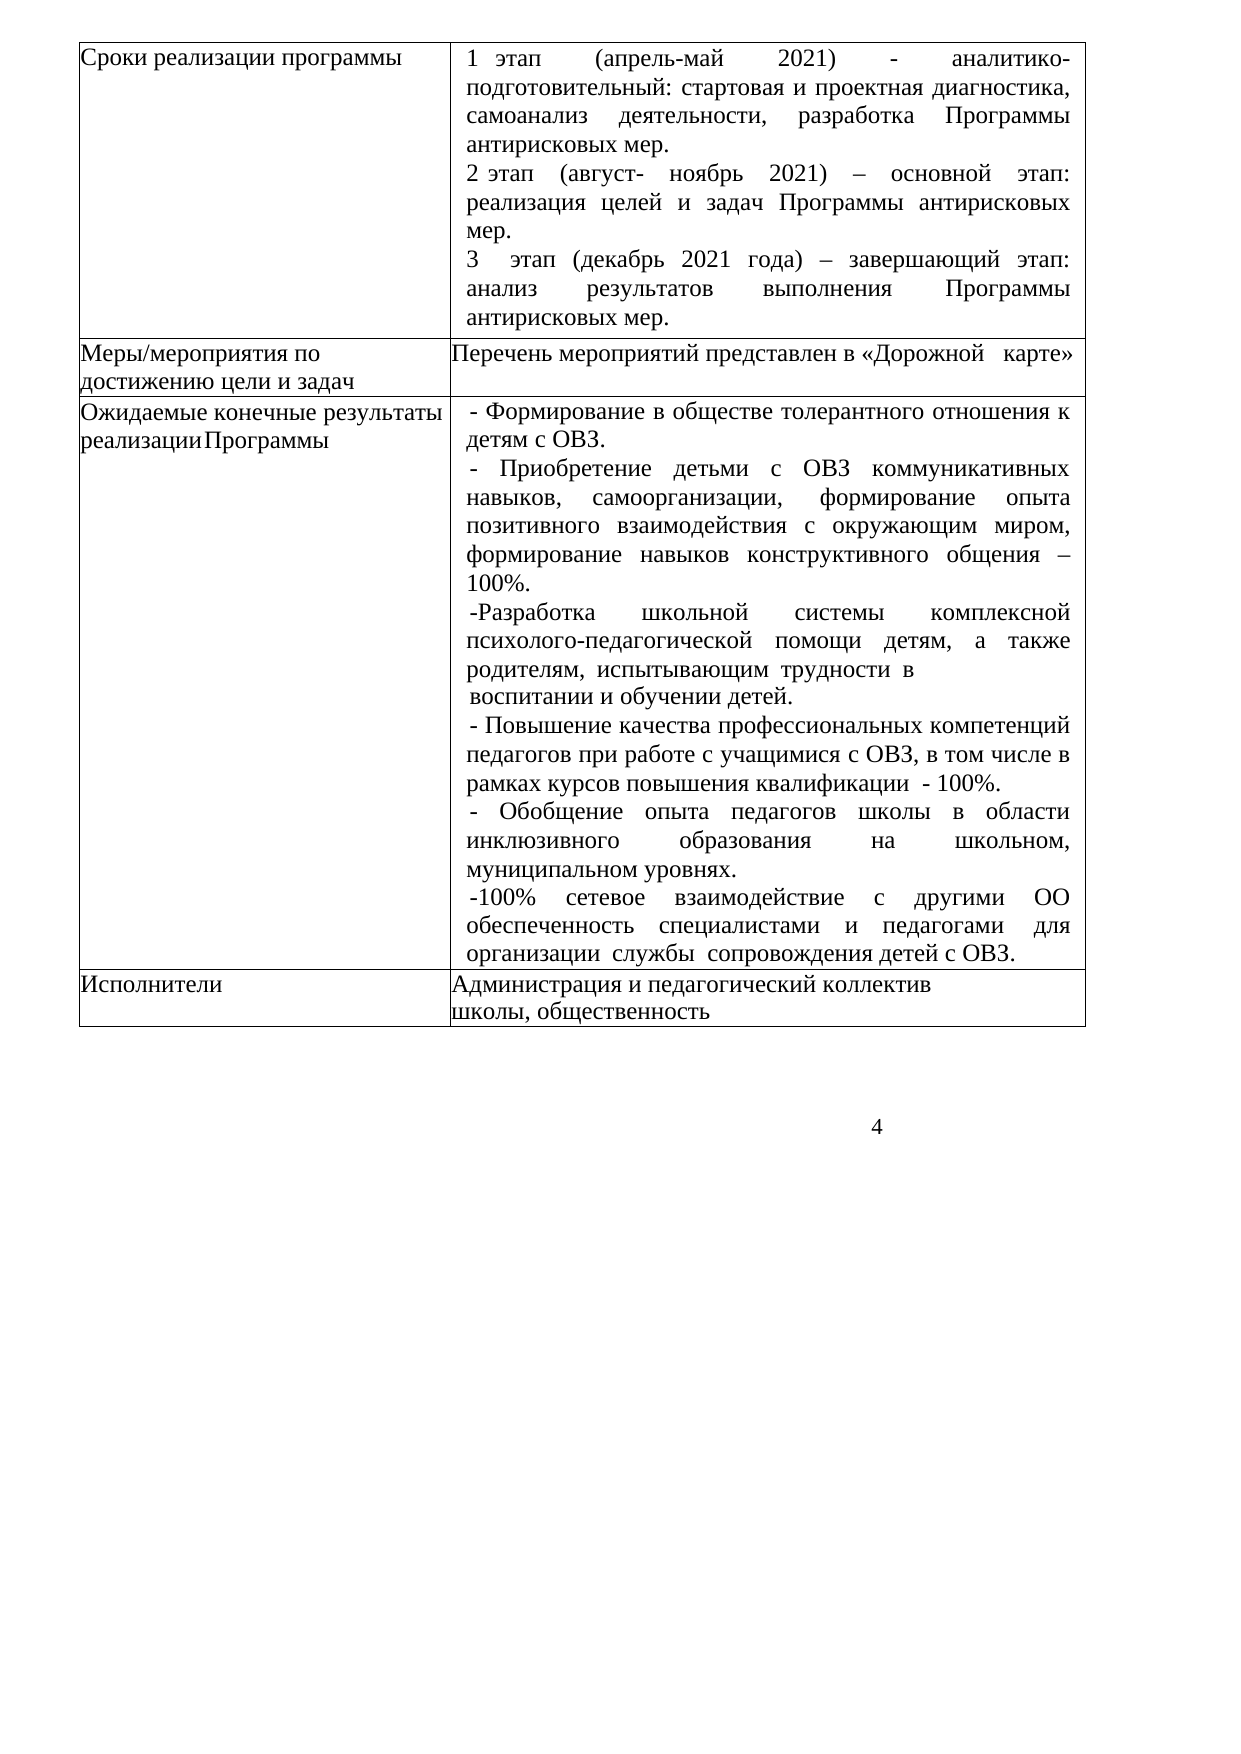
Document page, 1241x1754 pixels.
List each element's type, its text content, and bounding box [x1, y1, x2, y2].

table_cell Ожидаемые конечные результаты реализации Программы [80, 397, 450, 969]
table_cell Перечень мероприятий представлен в «Дорожной карте» [451, 339, 1085, 396]
table_cell этап (апрель-май 2021) - аналитико- подготовительный: стартовая и проектная диагностика, самоанализ деятельности, разработка Программы антирисковых мер. этап (август- ноябрь 2021) – основной этап: реализация целей и задач Программы антирисковых мер. этап (декабрь 2021 года) – завершающий этап: анализ результатов выполнения Программы антирисковых мер. [451, 43, 1085, 337]
table_cell Сроки реализации программы [80, 43, 450, 337]
table_cell Исполнители [80, 970, 450, 1026]
table_cell - Формирование в обществе толерантного отношения к детям с ОВЗ. - Приобретение детьми с ОВЗ коммуникативных навыков, самоорганизации, формирование опыта позитивного взаимодействия с окружающим миром, формирование навыков конструктивного общения – 100%. -Разработка школьной системы комплексной психолого-педагогической помощи детям, а также родителям, испытывающим трудности в воспитании и обучении детей. - Повышение качества профессиональных компетенций педагогов при работе с учащимися с ОВЗ, в том числе в рамках курсов повышения квалификации - 100%. - Обобщение опыта педагогов школы в области инклюзивного образования на школьном, муниципальном уровнях. -100% сетевое взаимодействие с другими ОО обеспеченность специалистами и педагогами для организации службы сопровождения детей с ОВЗ. [451, 397, 1085, 969]
table_cell Администрация и педагогический коллектив школы, общественность [451, 970, 1085, 1026]
table_cell Меры/мероприятия по достижению цели и задач [80, 339, 450, 396]
